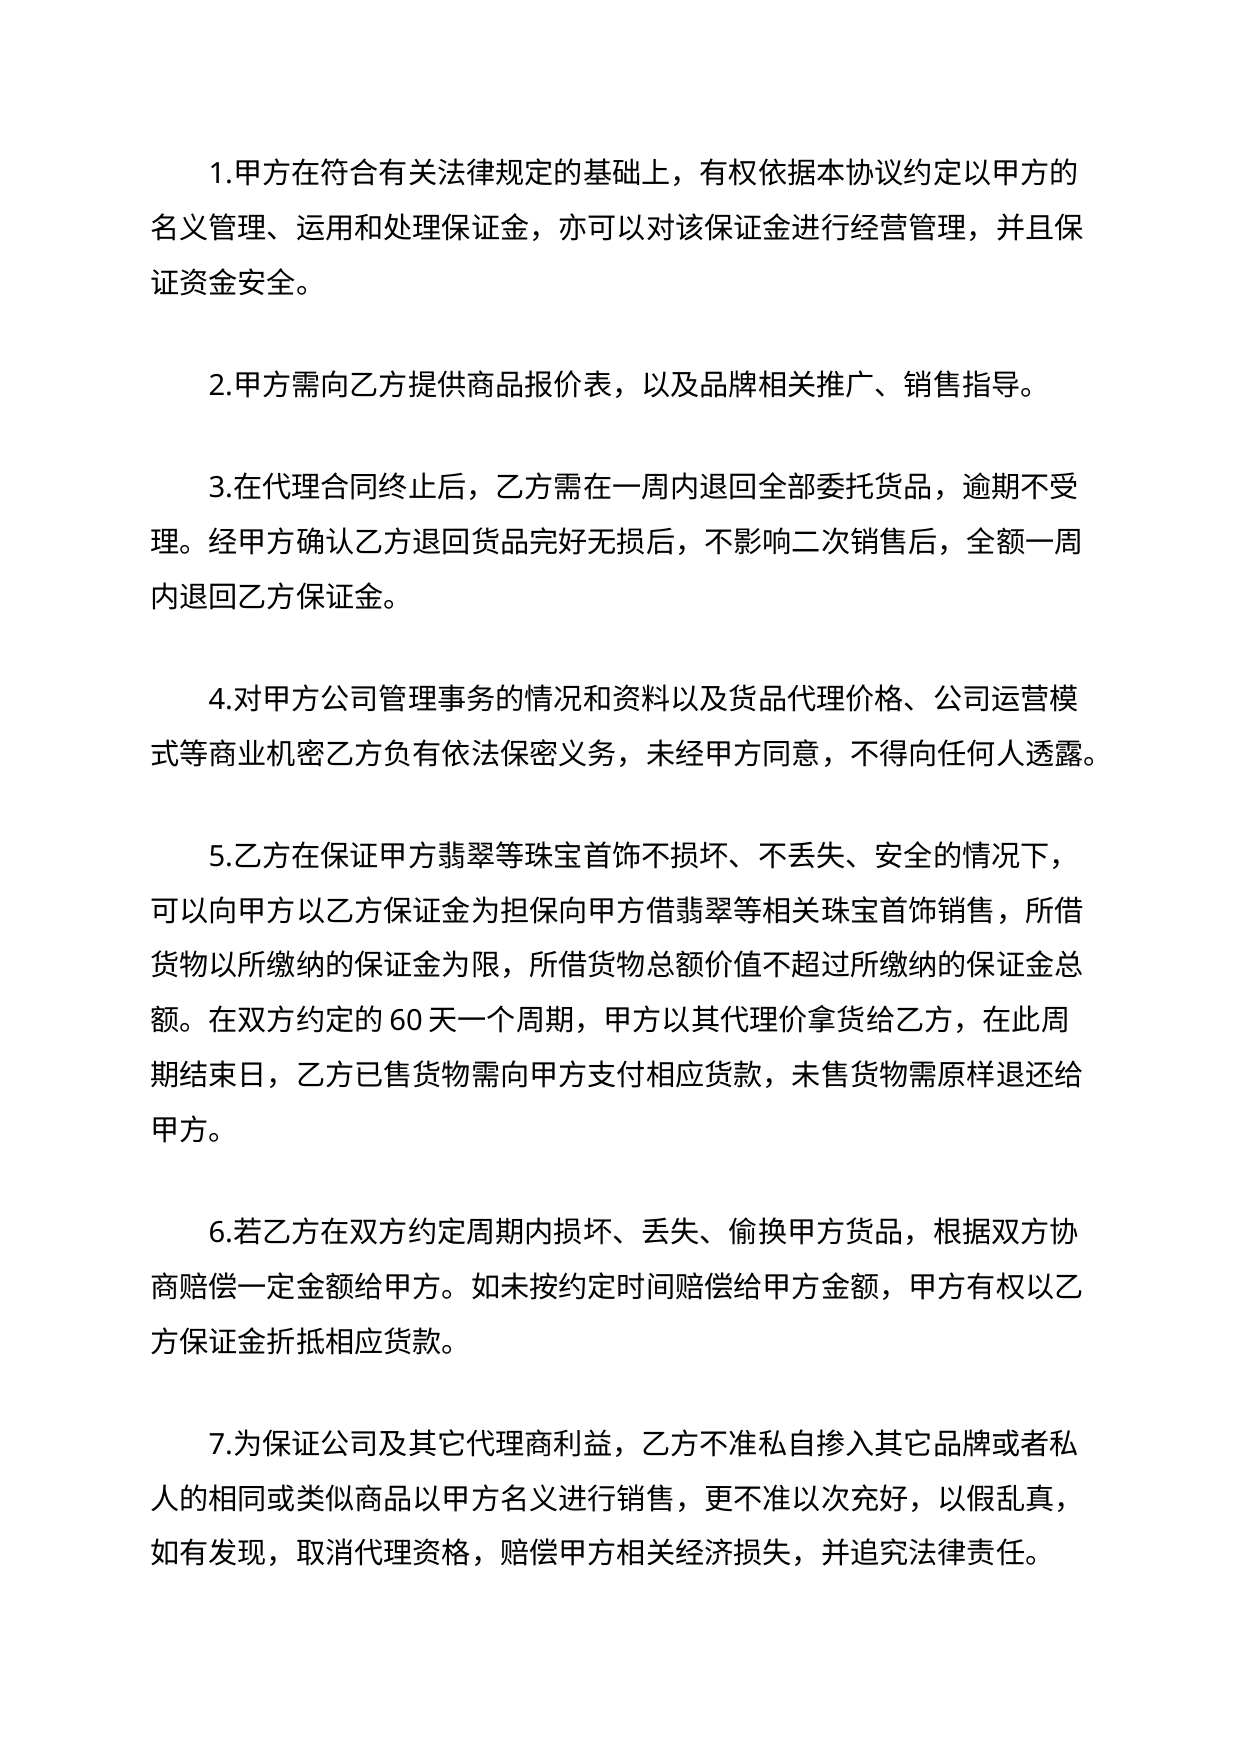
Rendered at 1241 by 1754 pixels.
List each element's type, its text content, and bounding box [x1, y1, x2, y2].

text 2.甲方需向乙方提供商品报价表，以及品牌相关推广、销售指导。 [150, 362, 1090, 404]
text 4.对甲方公司管理事务的情况和资料以及货品代理价格、公司运营模式等商业机密乙方负有依法保密义务，未经甲方同意，不得向任何人透露。 [150, 675, 1090, 773]
text 1.甲方在符合有关法律规定的基础上，有权依据本协议约定以甲方的名义管理、运用和处理保证金，亦可以对该保证金进行经营管理，并且保证资金安全。 [150, 150, 1090, 302]
text 3.在代理合同终止后，乙方需在一周内退回全部委托货品，逾期不受理。经甲方确认乙方退回货品完好无损后，不影响二次销售后，全额一周内退回乙方保证金。 [150, 464, 1090, 616]
text 5.乙方在保证甲方翡翠等珠宝首饰不损坏、不丢失、安全的情况下，可以向甲方以乙方保证金为担保向甲方借翡翠等相关珠宝首饰销售，所借货物以所缴纳的保证金为限，所借货物总额价值不超过所缴纳的保证金总额。在双方约定的60天一个周期，甲方以其代理价拿货给乙方，在此周期结束日，乙方已售货物需向甲方支付相应货款，未售货物需原样退还给甲方。 [150, 832, 1090, 1149]
text 6.若乙方在双方约定周期内损坏、丢失、偷换甲方货品，根据双方协商赔偿一定金额给甲方。如未按约定时间赔偿给甲方金额，甲方有权以乙方保证金折抵相应货款。 [150, 1208, 1090, 1361]
text 7.为保证公司及其它代理商利益，乙方不准私自掺入其它品牌或者私人的相同或类似商品以甲方名义进行销售，更不准以次充好，以假乱真，如有发现，取消代理资格，赔偿甲方相关经济损失，并追究法律责任。 [150, 1420, 1090, 1572]
